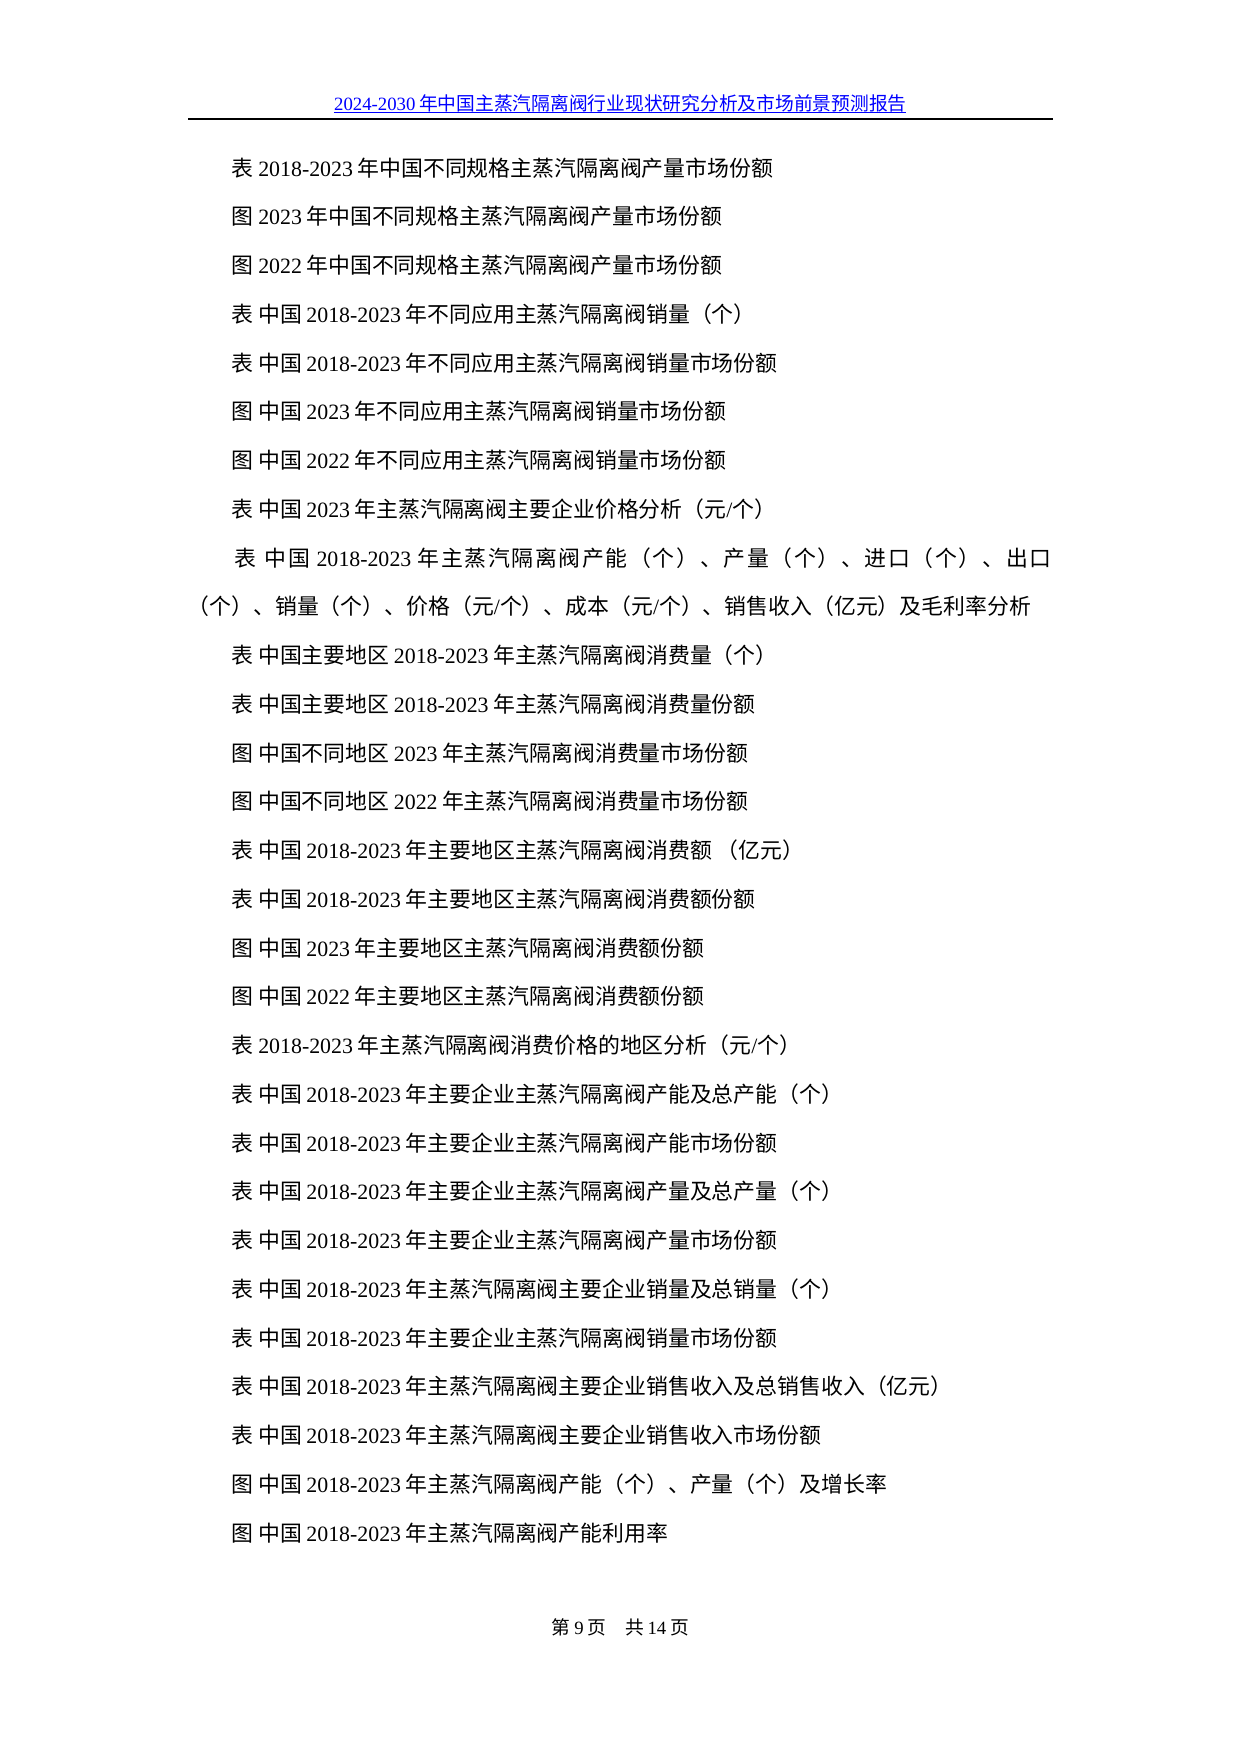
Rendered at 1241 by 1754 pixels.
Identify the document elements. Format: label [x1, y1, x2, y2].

text [187, 150, 1053, 1548]
